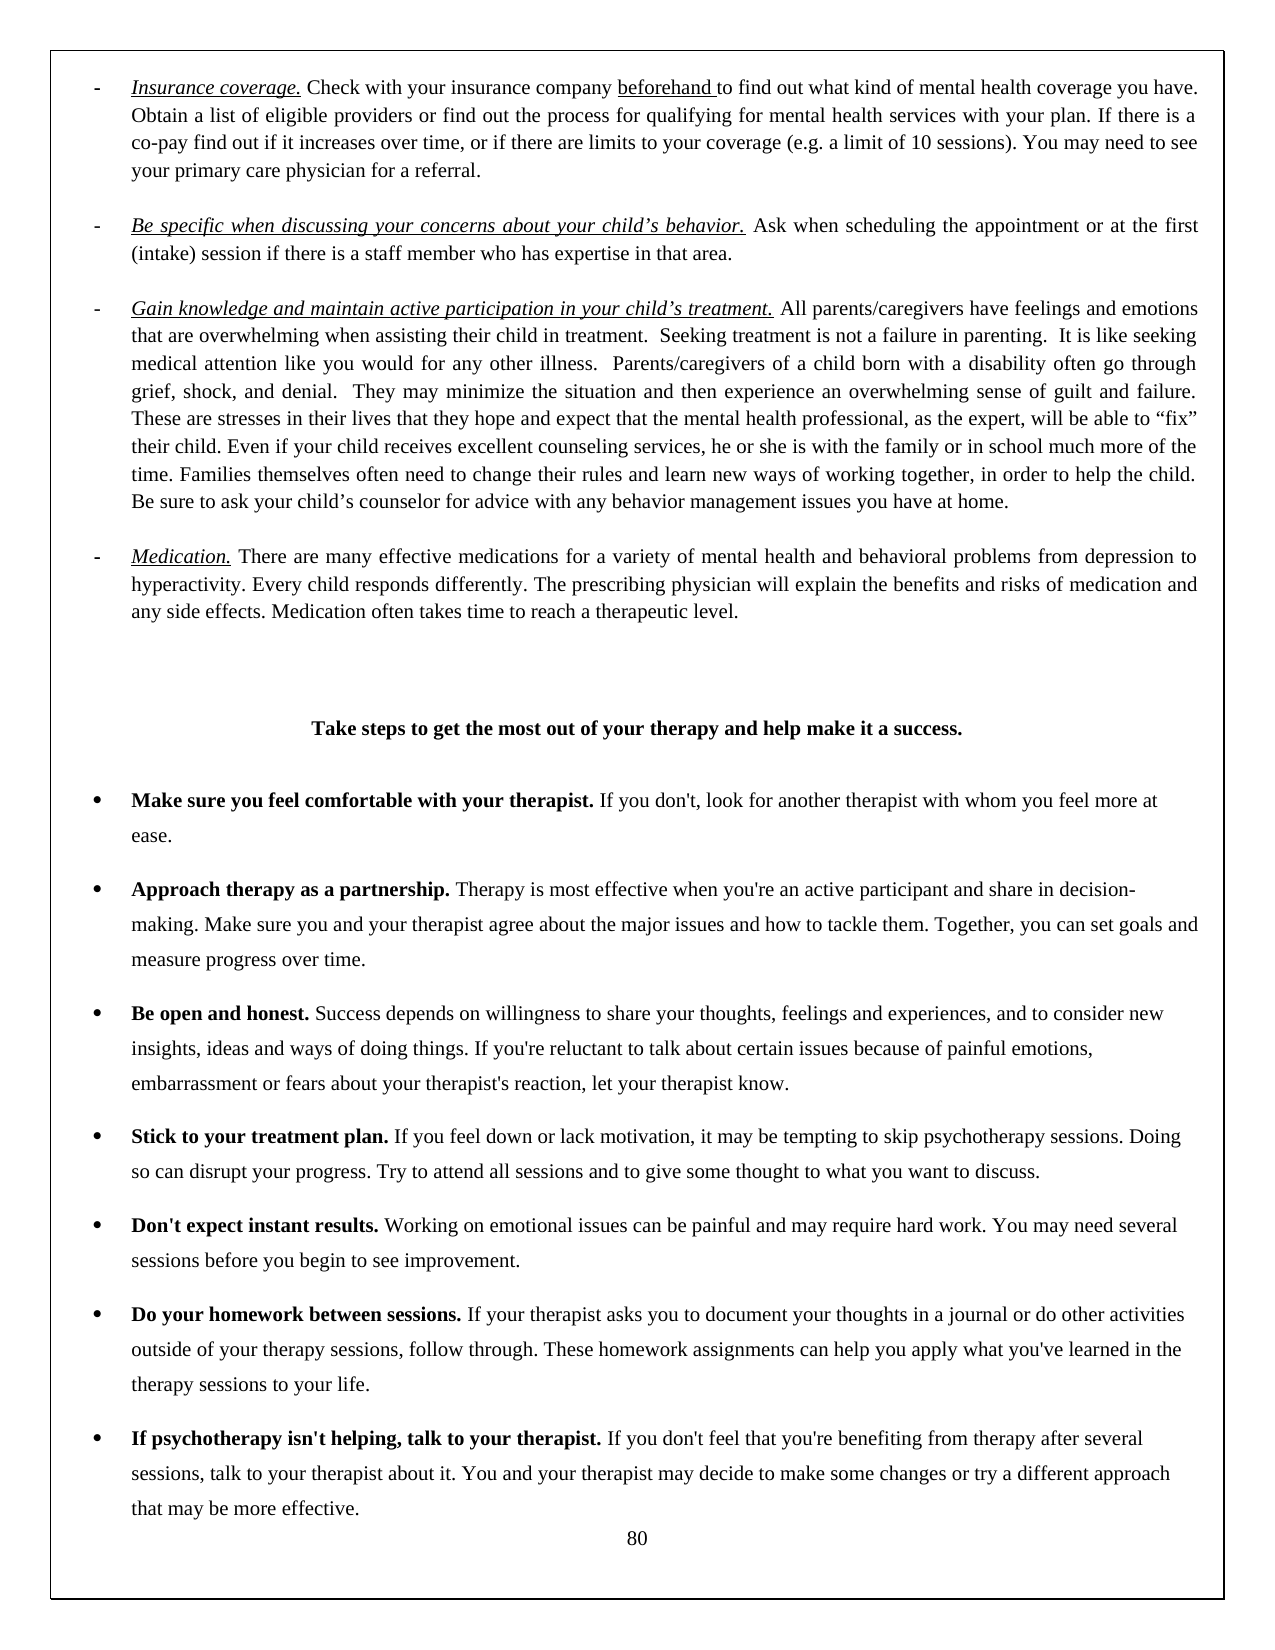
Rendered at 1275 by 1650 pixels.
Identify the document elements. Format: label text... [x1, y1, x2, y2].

list If psychotherapy isn't helping, talk to your therapist. If you don't feel that you're benefiting from therapy after several sessions, talk to your therapist about it. You and your therapist may decide to make some changes or try a different approach that may be more effective. [94, 1414, 1199, 1519]
list Do your homework between sessions. If your therapist asks you to document your thoughts in a journal or do other activities outside of your therapy sessions, follow through. These homework assignments can help you apply what you've learned in the therapy sessions to your life. [94, 1291, 1199, 1396]
list Be specific when discussing your concerns about your child’s behavior. Ask when scheduling the appointment or at the first (intake) session if there is a staff member who has expertise in that area. [94, 213, 1199, 265]
list Gain knowledge and maintain active participation in your child’s treatment. All parents/caregivers have feelings and emotions that are overwhelming when assisting their child in treatment. Seeking treatment is not a failure in parenting. It is like seeking medical attention like you would for any other illness. Parents/caregivers of a child born with a disability often go through grief, shock, and denial. They may minimize the situation and then experience an overwhelming sense of guilt and failure. These are stresses in their lives that they hope and expect that the mental health professional, as the expert, will be able to “fix” their child. Even if your child receives excellent counseling services, he or she is with the family or in school much more of the time. Families themselves often need to change their rules and learn new ways of working together, in order to help the child. Be sure to ask your child’s counselor for advice with any behavior management issues you have at home. [94, 296, 1199, 513]
list Don't expect instant results. Working on emotional issues can be painful and may require hard work. You may need several sessions before you begin to see improvement. [94, 1202, 1199, 1272]
list Be open and honest. Success depends on willingness to share your thoughts, feelings and experiences, and to consider new insights, ideas and ways of doing things. If you're reluctant to talk about certain issues because of painful emotions, embarrassment or fears about your therapist's reaction, let your therapist know. [94, 989, 1199, 1094]
list Insurance coverage. Check with your insurance company beforehand to find out what kind of mental health coverage you have. Obtain a list of eligible providers or find out the process for qualifying for mental health services with your plan. If there is a co-pay find out if it increases over time, or if there are limits to your coverage (e.g. a limit of 10 sessions). You may need to see your primary care physician for a referral. [94, 75, 1199, 182]
text Take steps to get the most out of your therapy and help make it a success. [75, 702, 1199, 739]
list Stick to your treatment plan. If you feel down or lack motivation, it may be tempting to skip psychotherapy sessions. Doing so can disrupt your progress. Try to attend all sessions and to give some thought to what you want to discuss. [94, 1113, 1199, 1183]
list Make sure you feel comfortable with your therapist. If you don't, look for another therapist with whom you feel more at ease. [94, 777, 1199, 847]
list Approach therapy as a partnership. Therapy is most effective when you're an active participant and share in decision-making. Make sure you and your therapist agree about the major issues and how to tackle them. Together, you can set goals and measure progress over time. [94, 866, 1199, 971]
list Medication. There are many effective medications for a variety of mental health and behavioral problems from depression to hyperactivity. Every child responds differently. The prescribing physician will explain the benefits and risks of medication and any side effects. Medication often takes time to reach a therapeutic level. [94, 544, 1199, 623]
